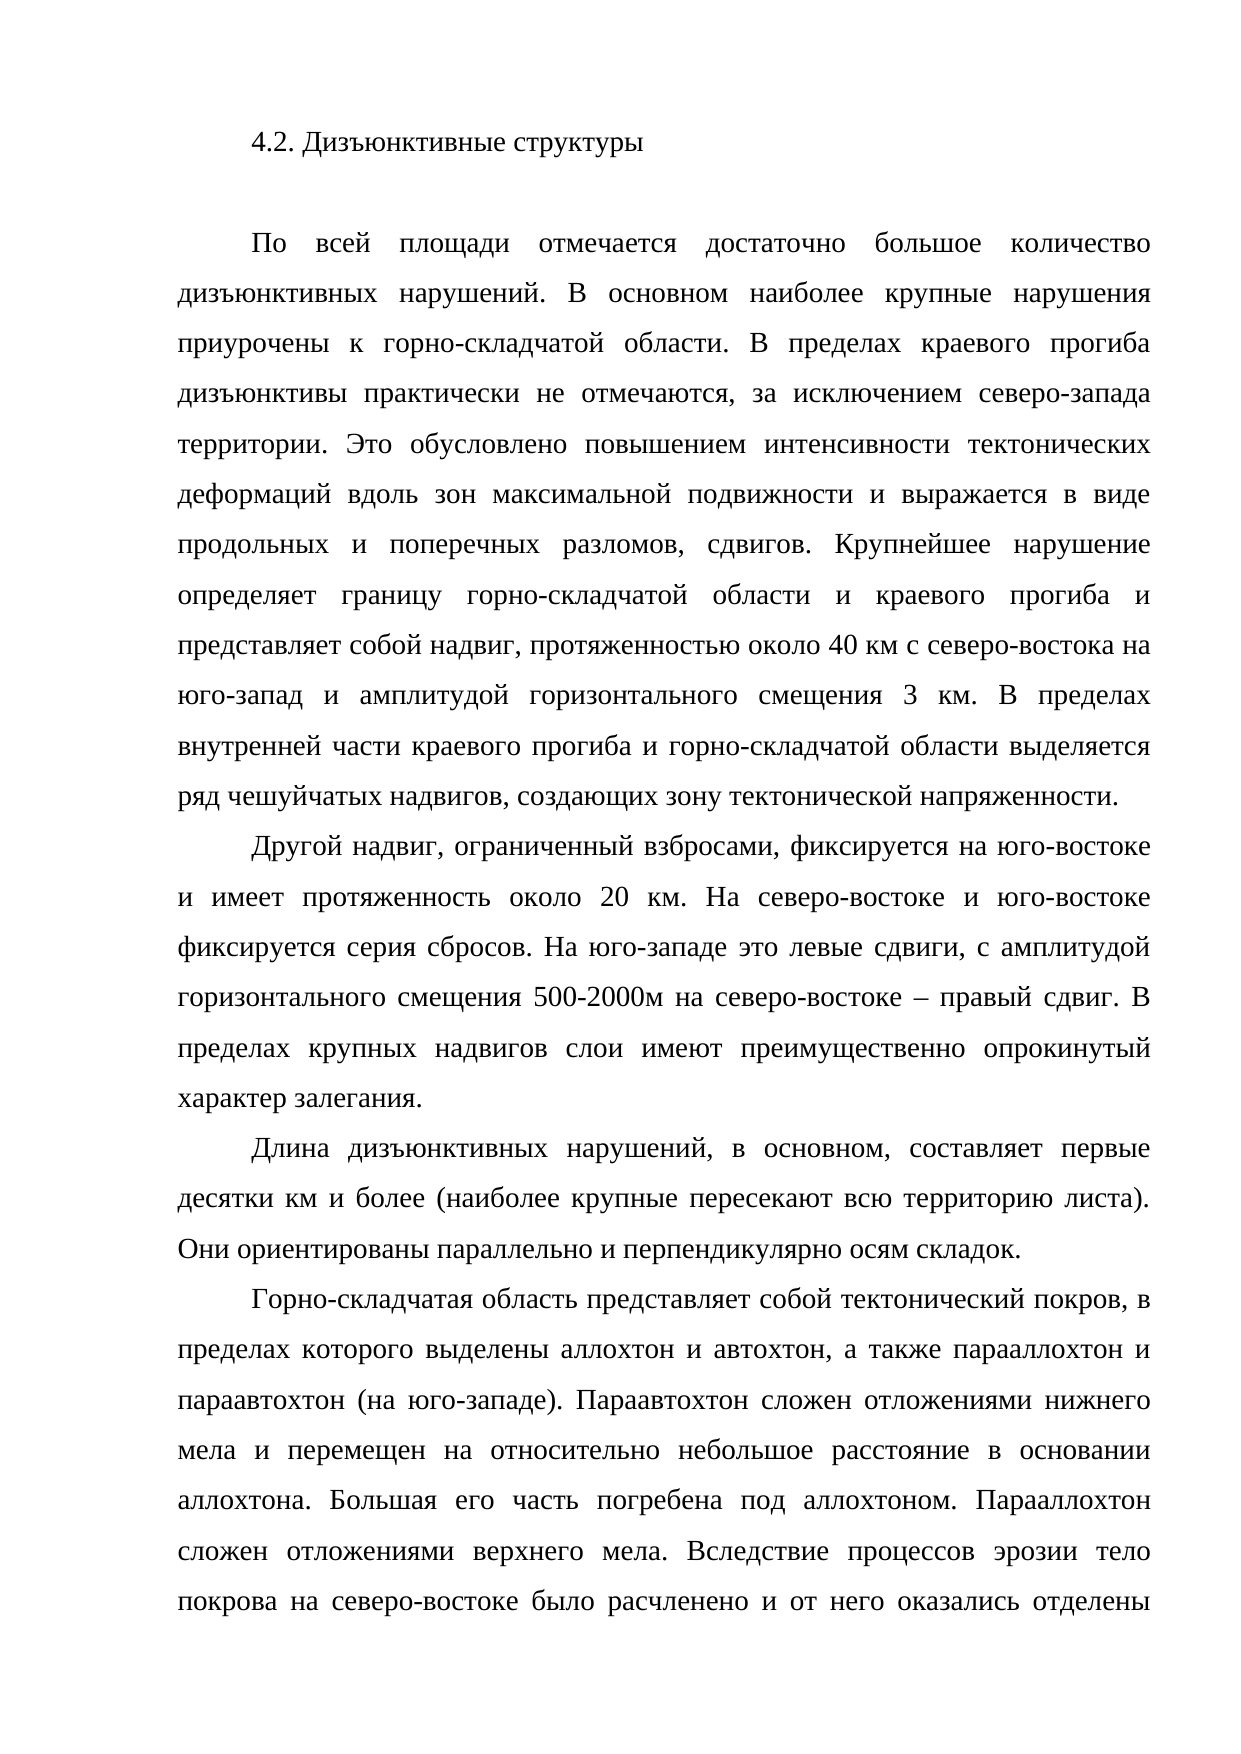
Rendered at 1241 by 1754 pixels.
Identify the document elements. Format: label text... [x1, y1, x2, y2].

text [177, 1281, 1152, 1617]
text По всей площади отмечается достаточно большое количество дизъюнктивных нарушений. В основном наиболее крупные нарушения приурочены к горно-складчатой области. В пределах краевого прогиба дизъюнктивы практически не отмечаются, за исключением северо-запада территории. Это обусловлено повышением интенсивности тектонических деформаций вдоль зон максимальной подвижности и выражается в виде продольных и поперечных разломов, сдвигов. Крупнейшее нарушение определяет границу горно-складчатой области и краевого прогиба и представляет собой надвиг, протяженностью около 40 км с северо-востока на юго-запад и амплитудой горизонтального смещения 3 км. В пределах внутренней части краевого прогиба и горно-складчатой области выделяется ряд чешуйчатых надвигов, создающих зону тектонической напряженности. [177, 225, 1152, 812]
text Другой надвиг, ограниченный взбросами, фиксируется на юго-востоке и имеет протяженность около 20 км. На северо-востоке и юго-востоке фиксируется серия сбросов. На юго-западе это левые сдвиги, с амплитудой горизонтального смещения 500-2000м на северо-востоке – правый сдвиг. В пределах крупных надвигов слои имеют преимущественно опрокинутый характер залегания. [177, 828, 1152, 1113]
text Длина дизъюнктивных нарушений, в основном, составляет первые десятки км и более (наиболее крупные пересекают всю территорию листа). Они ориентированы параллельно и перпендикулярно осям складок. [177, 1130, 1152, 1264]
text 4.2. Дизъюнктивные структуры [177, 124, 1152, 158]
